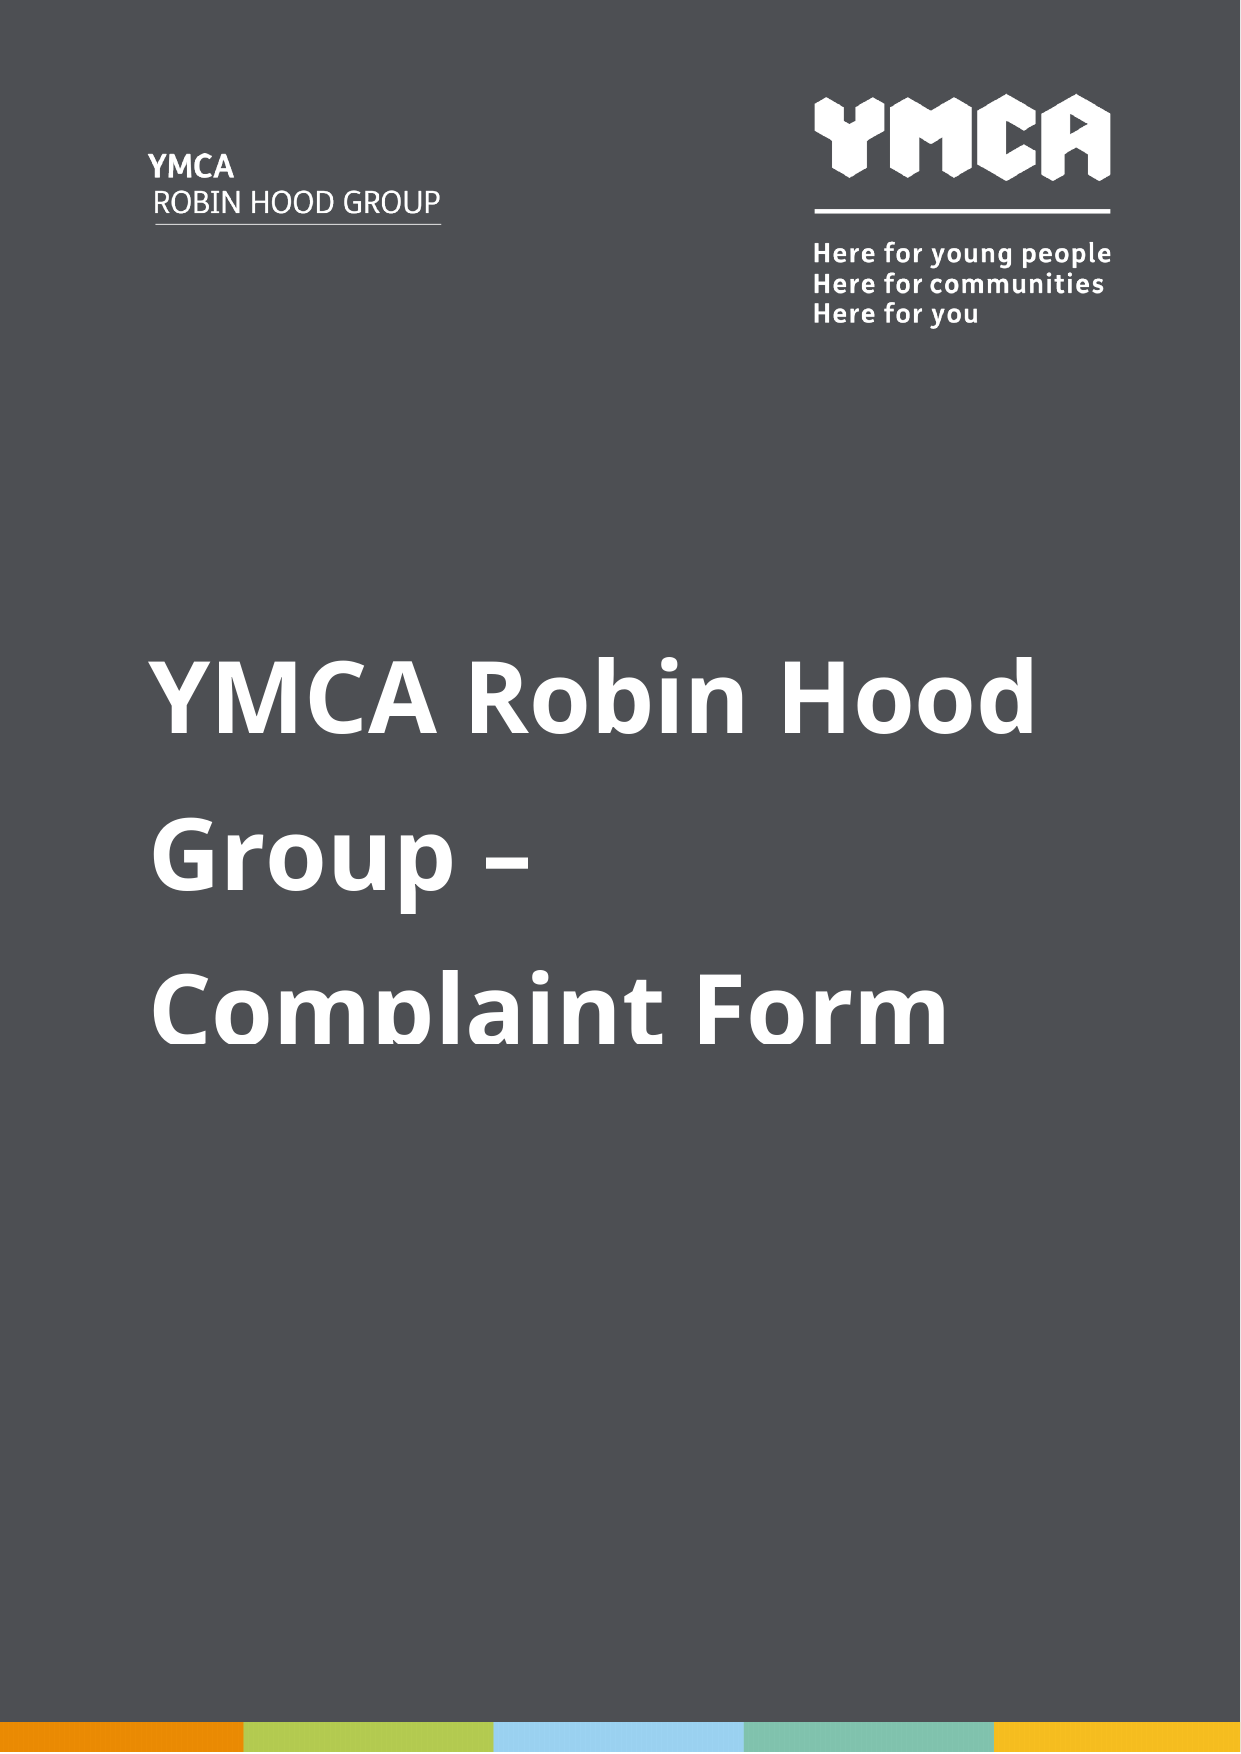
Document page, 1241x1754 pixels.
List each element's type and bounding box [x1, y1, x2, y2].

picture [814, 93, 1111, 329]
picture [0, 1722, 1241, 1752]
picture [147, 153, 442, 225]
